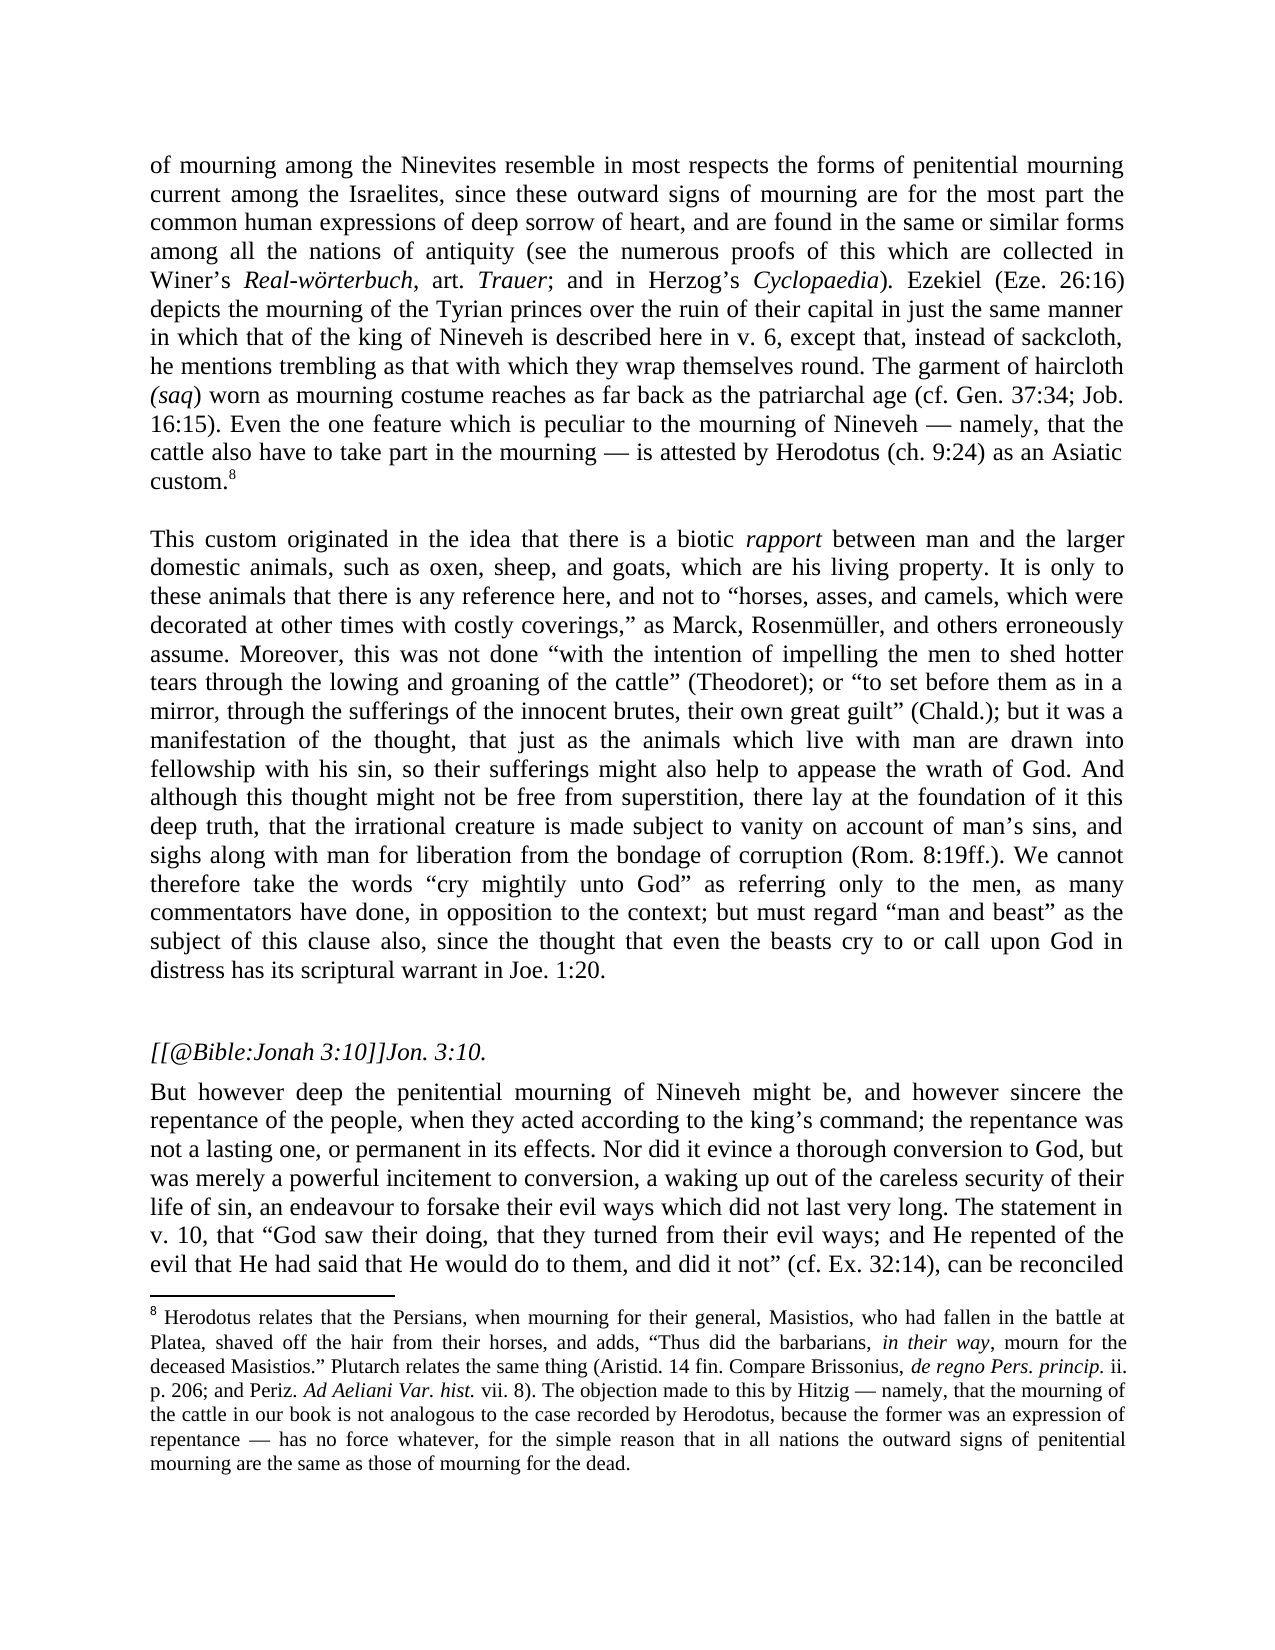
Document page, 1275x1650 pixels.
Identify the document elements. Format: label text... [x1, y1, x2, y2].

text This custom originated in the idea that there is a biotic rapport between man and the larger domestic animals, such as oxen, sheep, and goats, which are his living property. It is only to these animals that there is any reference here, and not to “horses, asses, and camels, which were decorated at other times with costly coverings,” as Marck, Rosenmüller, and others erroneously assume. Moreover, this was not done “with the intention of impelling the men to shed hotter tears through the lowing and groaning of the cattle” (Theodoret); or “to set before them as in a mirror, through the sufferings of the innocent brutes, their own great guilt” (Chald.); but it was a manifestation of the thought, that just as the animals which live with man are drawn into fellowship with his sin, so their sufferings might also help to appease the wrath of God. And although this thought might not be free from superstition, there lay at the foundation of it this deep truth, that the irrational creature is made subject to vanity on account of man’s sins, and sighs along with man for liberation from the bondage of corruption (Rom. 8:19ff.). We cannot therefore take the words “cry mightily unto God” as referring only to the men, as many commentators have done, in opposition to the context; but must regard “man and beast” as the subject of this clause also, since the thought that even the beasts cry to or call upon God in distress has its scriptural warrant in Joe. 1:20. [150, 524, 1125, 984]
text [150, 1077, 1125, 1278]
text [150, 150, 1125, 495]
subtitle [[@Bible:Jonah 3:10]]Jon. 3:10. [150, 1037, 1125, 1066]
